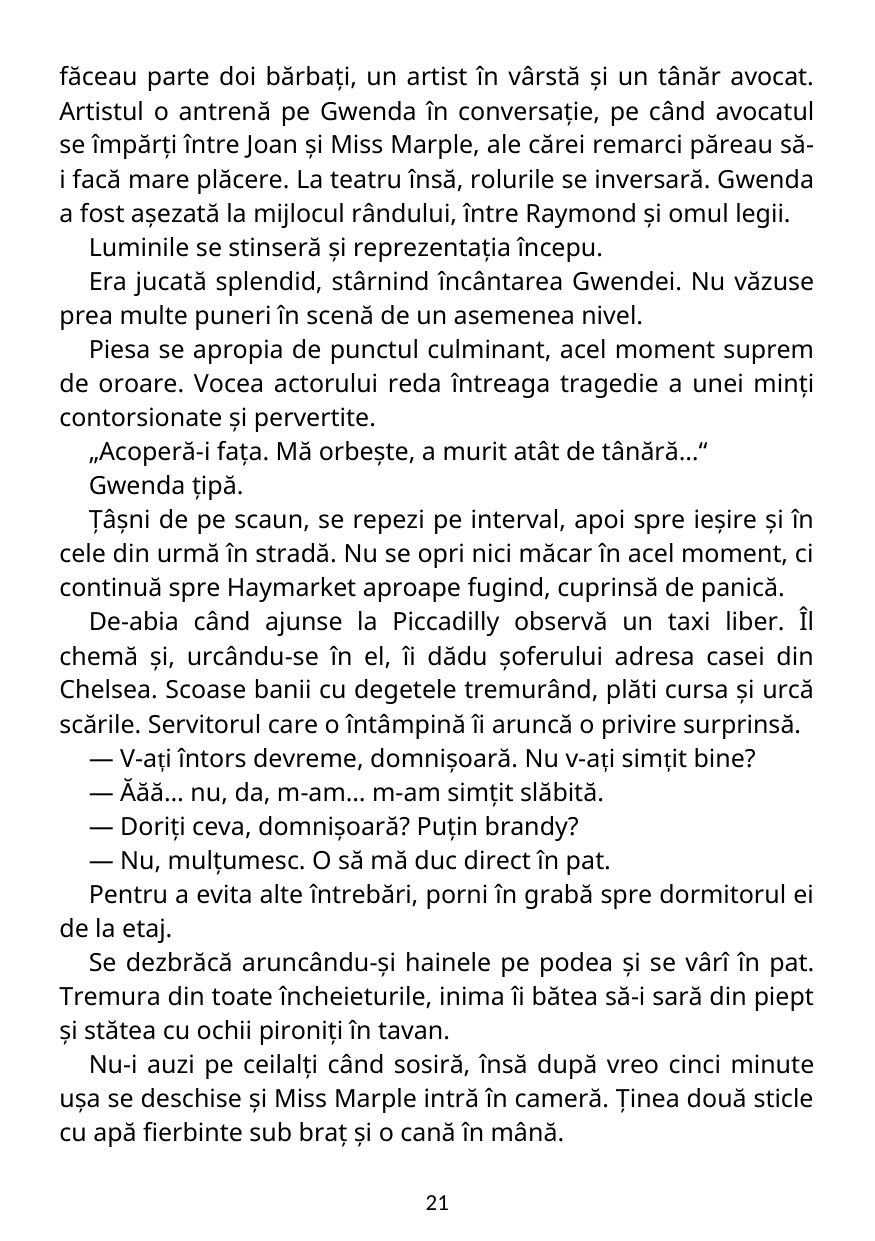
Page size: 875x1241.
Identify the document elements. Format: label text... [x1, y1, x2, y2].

text Gwenda ţipă. [59, 468, 815, 502]
text „Acoperă-i faţa. Mă orbeşte, a murit atât de tânără…“ [59, 434, 815, 468]
text De-abia când ajunse la Piccadilly observă un taxi liber. Îl chemă şi, urcându-se în el, îi dădu şoferului adresa casei din Chelsea. Scoase banii cu degetele tremurând, plăti cursa şi urcă scările. Servitorul care o întâmpină îi aruncă o privire surprinsă. [59, 604, 815, 740]
text — Nu, mulţumesc. O să mă duc direct în pat. [59, 842, 815, 877]
text Pentru a evita alte întrebări, porni în grabă spre dormitorul ei de la etaj. [59, 877, 815, 945]
text Era jucată splendid, stârnind încântarea Gwendei. Nu văzuse prea multe puneri în scenă de un asemenea nivel. [59, 263, 815, 332]
text Nu-i auzi pe ceilalţi când sosiră, însă după vreo cinci minute uşa se deschise şi Miss Marple intră în cameră. Ţinea două sticle cu apă fierbinte sub braţ şi o cană în mână. [59, 1047, 815, 1149]
text Se dezbrăcă aruncându-şi hainele pe podea şi se vârî în pat. Tremura din toate încheieturile, inima îi bătea să-i sară din piept şi stătea cu ochii pironiţi în tavan. [59, 945, 815, 1047]
text Ţâşni de pe scaun, se repezi pe interval, apoi spre ieşire şi în cele din urmă în stradă. Nu se opri nici măcar în acel moment, ci continuă spre Haymarket aproape fugind, cuprinsă de panică. [59, 502, 815, 604]
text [59, 59, 815, 229]
text — Doriţi ceva, domnişoară? Puţin brandy? [59, 808, 815, 842]
text Luminile se stinseră şi reprezentaţia începu. [59, 229, 815, 263]
text — V-ați întors devreme, domnişoară. Nu v-ați simțit bine? [59, 740, 815, 774]
text — Ăăă… nu, da, m-am… m-am simţit slăbită. [59, 774, 815, 808]
text Piesa se apropia de punctul culminant, acel moment suprem de oroare. Vocea actorului reda întreaga tragedie a unei minţi contorsionate şi pervertite. [59, 332, 815, 434]
